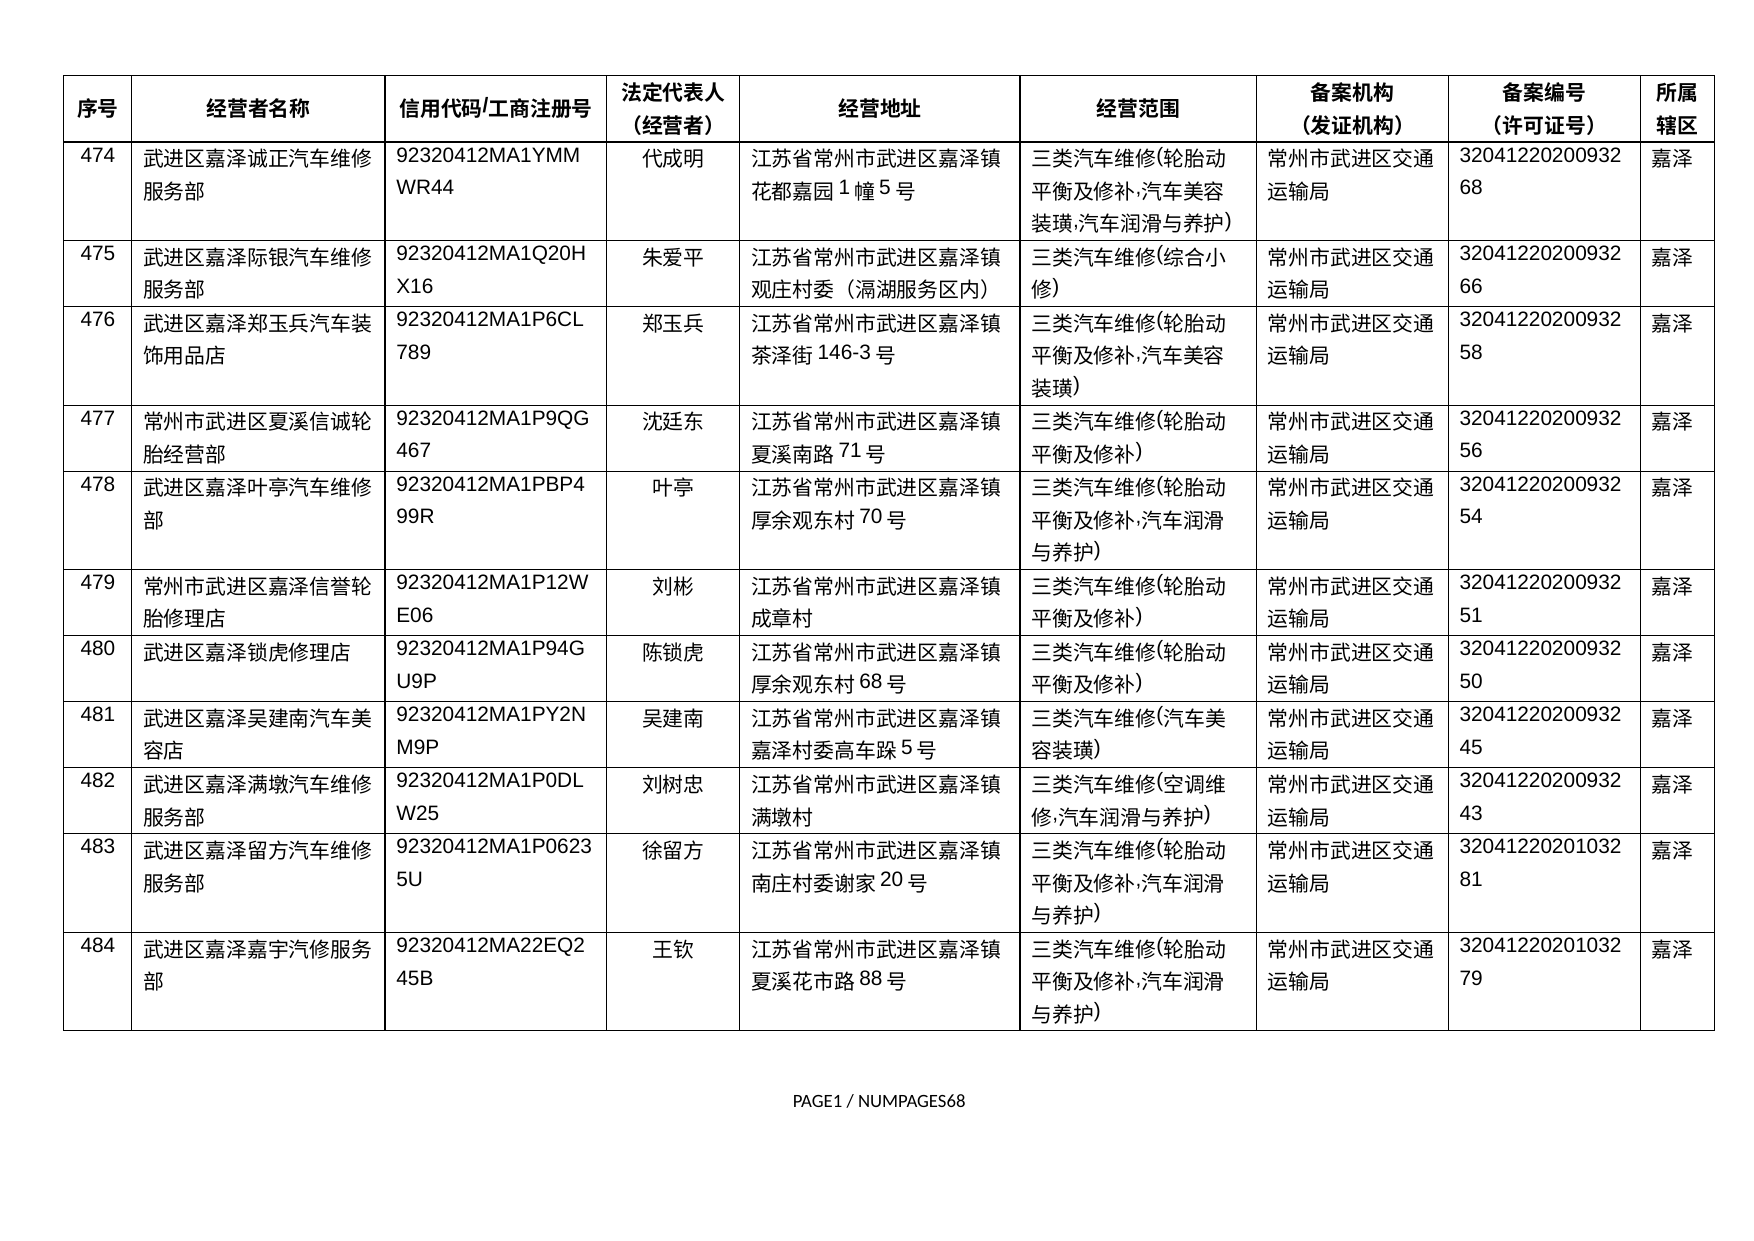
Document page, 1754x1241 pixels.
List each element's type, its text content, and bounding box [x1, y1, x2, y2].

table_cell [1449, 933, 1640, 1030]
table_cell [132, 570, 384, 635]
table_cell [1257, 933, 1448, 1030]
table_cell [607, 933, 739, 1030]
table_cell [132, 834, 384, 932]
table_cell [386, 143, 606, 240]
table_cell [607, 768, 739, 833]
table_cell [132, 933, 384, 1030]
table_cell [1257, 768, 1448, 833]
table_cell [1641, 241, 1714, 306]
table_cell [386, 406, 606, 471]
table_header 备案机构 （发证机构） [1257, 76, 1448, 141]
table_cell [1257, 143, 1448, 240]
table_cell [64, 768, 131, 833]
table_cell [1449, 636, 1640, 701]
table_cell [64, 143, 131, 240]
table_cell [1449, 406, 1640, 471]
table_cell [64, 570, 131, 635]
table_header 经营范围 [1021, 76, 1256, 141]
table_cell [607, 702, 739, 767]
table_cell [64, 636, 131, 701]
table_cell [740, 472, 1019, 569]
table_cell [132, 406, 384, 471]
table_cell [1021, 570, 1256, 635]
table_header 经营地址 [740, 76, 1019, 141]
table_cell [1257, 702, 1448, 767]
table_header 法定代表人（经营者） [607, 76, 739, 141]
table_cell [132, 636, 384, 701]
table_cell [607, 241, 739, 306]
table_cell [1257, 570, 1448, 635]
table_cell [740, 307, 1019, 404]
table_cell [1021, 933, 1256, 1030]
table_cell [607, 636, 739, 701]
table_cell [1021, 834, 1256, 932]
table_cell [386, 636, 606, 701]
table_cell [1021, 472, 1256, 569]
table_header 经营者名称 [132, 76, 384, 141]
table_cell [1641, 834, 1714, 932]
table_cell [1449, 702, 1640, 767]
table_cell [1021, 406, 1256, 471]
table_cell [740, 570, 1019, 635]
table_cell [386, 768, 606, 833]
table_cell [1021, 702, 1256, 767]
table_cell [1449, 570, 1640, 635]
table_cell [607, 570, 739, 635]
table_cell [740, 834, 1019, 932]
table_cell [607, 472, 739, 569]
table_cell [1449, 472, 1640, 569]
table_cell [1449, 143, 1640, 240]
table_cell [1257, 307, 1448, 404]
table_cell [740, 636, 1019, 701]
table_header 信用代码/工商注册号 [386, 76, 606, 141]
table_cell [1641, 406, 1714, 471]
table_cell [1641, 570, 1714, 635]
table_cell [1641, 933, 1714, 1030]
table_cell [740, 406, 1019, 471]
table_header 序号 [64, 76, 131, 141]
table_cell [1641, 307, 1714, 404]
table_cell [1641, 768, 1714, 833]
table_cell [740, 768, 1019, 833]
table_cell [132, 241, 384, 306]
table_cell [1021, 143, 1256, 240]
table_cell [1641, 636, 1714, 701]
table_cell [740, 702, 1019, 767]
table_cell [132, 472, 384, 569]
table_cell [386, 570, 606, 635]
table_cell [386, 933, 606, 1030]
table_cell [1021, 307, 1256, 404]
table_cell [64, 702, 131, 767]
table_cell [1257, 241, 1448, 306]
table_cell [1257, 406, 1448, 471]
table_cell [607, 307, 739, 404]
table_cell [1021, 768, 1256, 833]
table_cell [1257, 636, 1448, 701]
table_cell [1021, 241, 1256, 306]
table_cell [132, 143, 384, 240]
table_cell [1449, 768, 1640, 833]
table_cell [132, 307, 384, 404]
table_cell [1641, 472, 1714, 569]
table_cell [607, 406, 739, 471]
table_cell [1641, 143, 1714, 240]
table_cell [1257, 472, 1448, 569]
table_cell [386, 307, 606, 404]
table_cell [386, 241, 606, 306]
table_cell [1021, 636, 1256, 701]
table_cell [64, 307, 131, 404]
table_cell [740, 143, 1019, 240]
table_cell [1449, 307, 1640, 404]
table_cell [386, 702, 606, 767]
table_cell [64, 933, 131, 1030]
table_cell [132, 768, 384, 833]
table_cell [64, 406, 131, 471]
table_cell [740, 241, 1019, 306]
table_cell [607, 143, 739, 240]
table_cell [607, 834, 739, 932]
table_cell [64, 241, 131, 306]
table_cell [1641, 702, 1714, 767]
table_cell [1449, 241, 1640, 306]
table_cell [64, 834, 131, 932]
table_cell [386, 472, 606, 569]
table_header 备案编号 （许可证号） [1449, 76, 1640, 141]
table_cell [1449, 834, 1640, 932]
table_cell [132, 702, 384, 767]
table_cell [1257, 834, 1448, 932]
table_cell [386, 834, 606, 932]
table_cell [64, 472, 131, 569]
table_header 所属辖区 [1641, 76, 1714, 141]
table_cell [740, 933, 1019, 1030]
